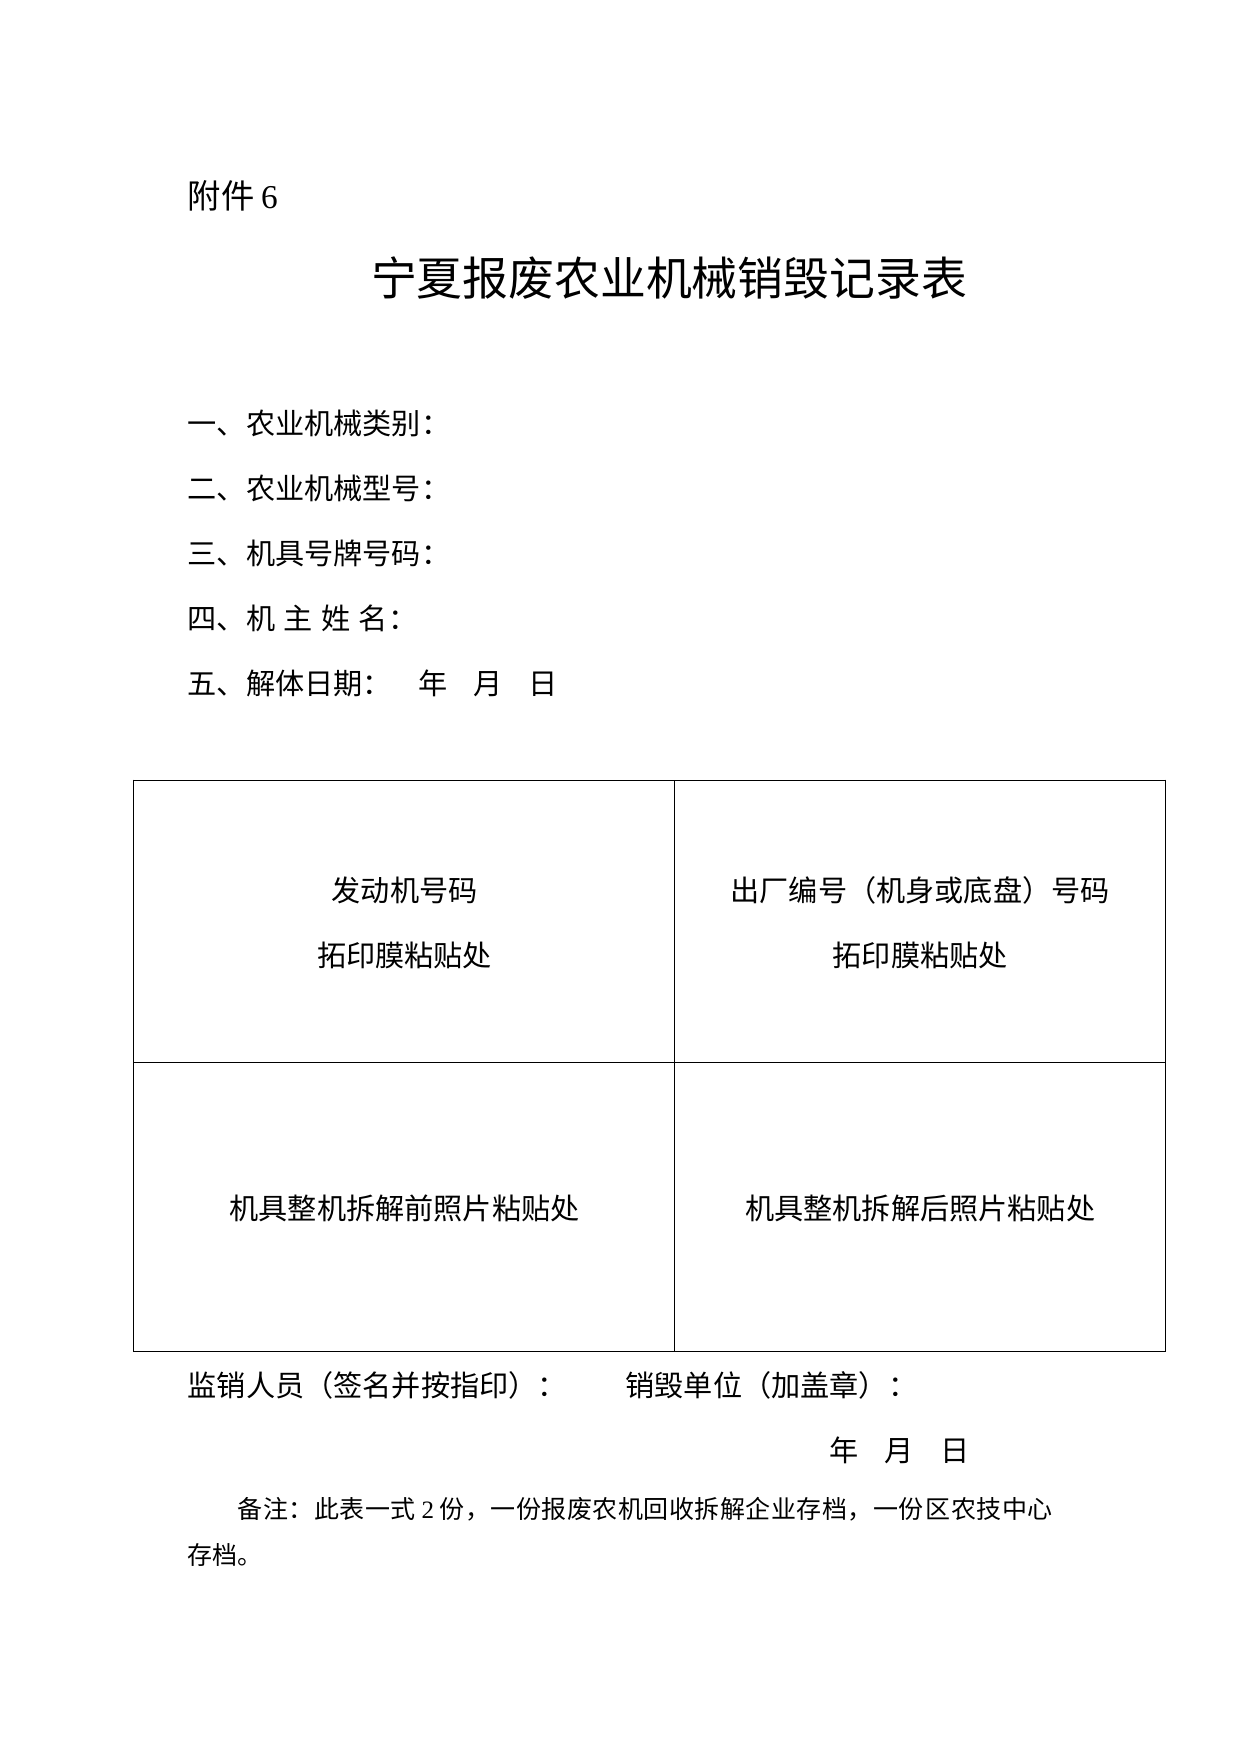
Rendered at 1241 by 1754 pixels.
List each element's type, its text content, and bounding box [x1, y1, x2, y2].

list 四、机 主 姓 名： [187, 584, 1053, 649]
text 附件6 [187, 162, 1053, 227]
list 监销人员（签名并按指印）： 销毁单位（加盖章）： [187, 1352, 1053, 1417]
list 三、机具号牌号码： [187, 519, 1053, 584]
table_cell 机具整机拆解后照片粘贴处 [675, 1063, 1165, 1351]
list 二、农业机械型号： [187, 454, 1053, 519]
list 一、农业机械类别： [187, 389, 1053, 454]
table_cell 机具整机拆解前照片粘贴处 [134, 1063, 674, 1351]
text 备注：此表一式2份，一份报废农机回收拆解企业存档，一份区农技中心存档。 [187, 1482, 1053, 1573]
table_header 发动机号码 拓印膜粘贴处 [134, 781, 674, 1062]
table_header 出厂编号（机身或底盘）号码 拓印膜粘贴处 [675, 781, 1165, 1062]
list 年 月 日 [187, 1417, 1053, 1482]
list 五、解体日期： 年 月 日 [187, 649, 1053, 714]
text 宁夏报废农业机械销毁记录表 [187, 227, 1053, 324]
